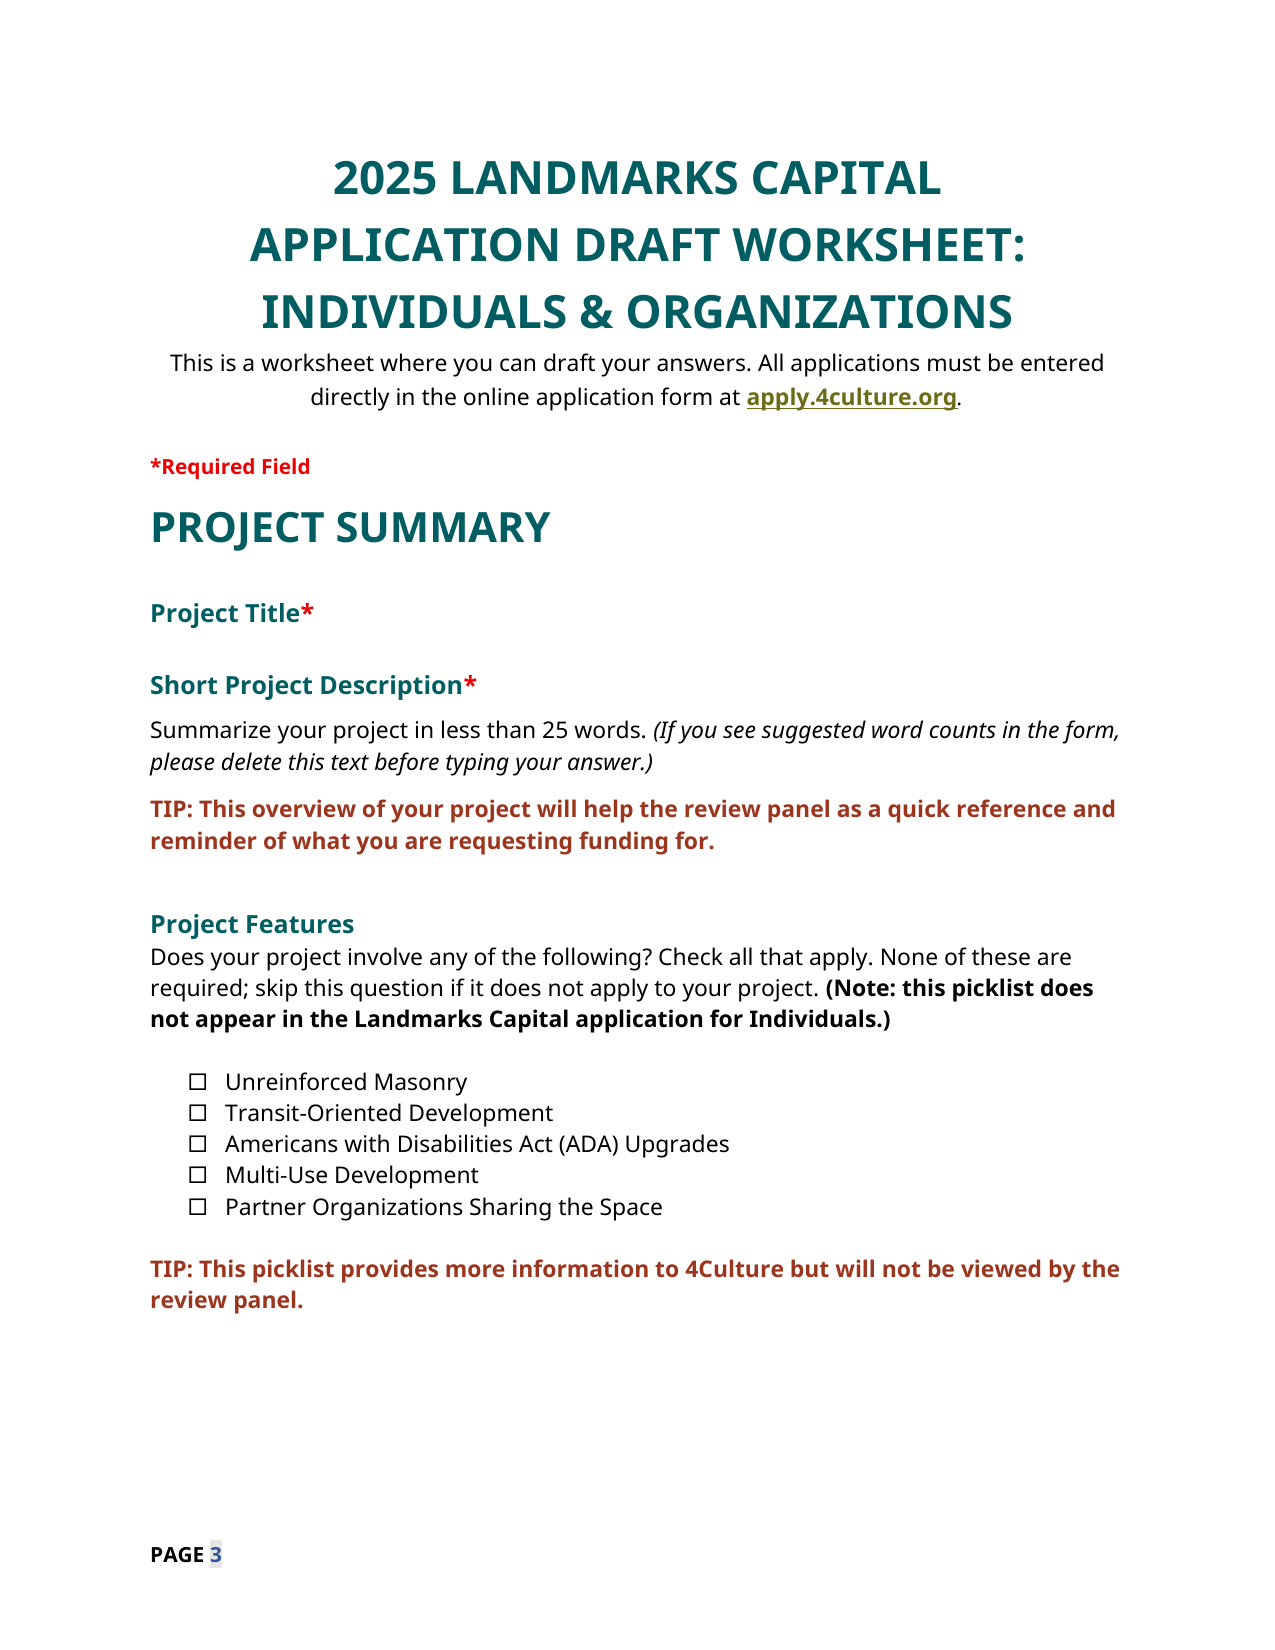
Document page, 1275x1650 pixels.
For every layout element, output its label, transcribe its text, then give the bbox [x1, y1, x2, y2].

list Unreinforced Masonry [187, 1066, 1125, 1097]
subtitle Short Project Description* [150, 668, 1125, 702]
list Multi-Use Development [187, 1159, 1125, 1191]
text TIP: This picklist provides more information to 4Culture but will not be viewed by the review panel. [150, 1253, 1125, 1316]
text Project Features [150, 907, 1125, 941]
text TIP: This overview of your project will help the review panel as a quick reference and reminder of what you are requesting funding for. [150, 793, 1125, 856]
subtitle 2025 LANDMARKS CAPITAL [150, 145, 1125, 208]
text *Required Field [150, 452, 1125, 481]
subtitle APPLICATION DRAFT WORKSHEET: INDIVIDUALS & ORGANIZATIONS [150, 213, 1125, 342]
list Partner Organizations Sharing the Space [187, 1191, 1125, 1222]
text This is a worksheet where you can draft your answers. All applications must be entered directly in the online application form at apply.4culture.org. [150, 347, 1125, 412]
list Transit-Oriented Development [187, 1097, 1125, 1128]
list Americans with Disabilities Act (ADA) Upgrades [187, 1128, 1125, 1159]
text Does your project involve any of the following? Check all that apply. None of these are required; skip this question if it does not apply to your project. (Note: this picklist does not appear in the Landmarks Capital application for Individuals.) [150, 941, 1125, 1034]
subtitle Project Title* [150, 596, 1125, 630]
subtitle PROJECT SUMMARY [150, 497, 1125, 554]
text Summarize your project in less than 25 words. (If you see suggested word counts in the form, please delete this text before typing your answer.) [150, 714, 1125, 777]
